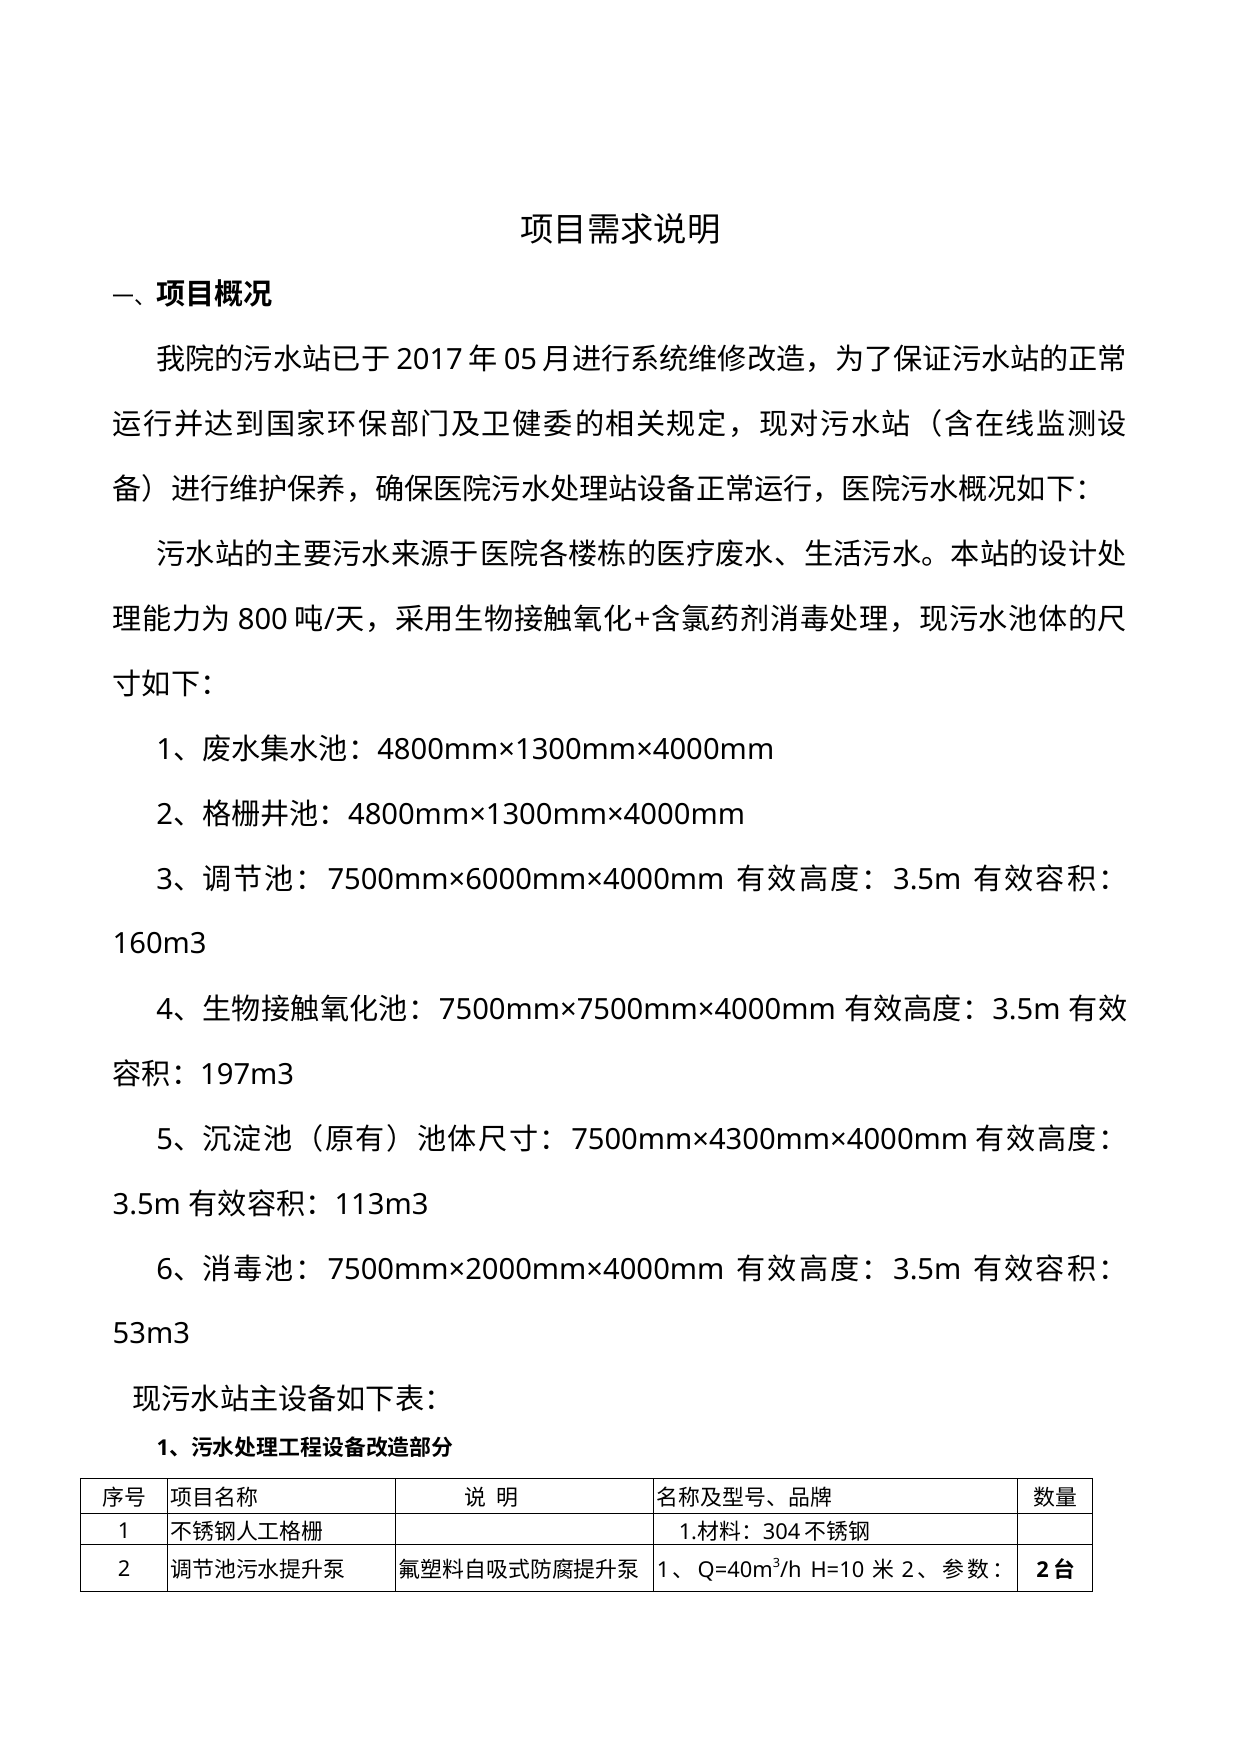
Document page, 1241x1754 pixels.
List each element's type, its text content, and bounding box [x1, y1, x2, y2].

table_header 说 明 [396, 1479, 653, 1512]
table_cell 材料：304不锈钢 [654, 1514, 1017, 1543]
table_cell 2台 [1018, 1545, 1092, 1591]
table_cell [396, 1514, 653, 1543]
table_cell 调节池污水提升泵 [168, 1545, 395, 1591]
list 废水集水池：4800mm×1300mm×4000mm [112, 714, 1128, 779]
text 一、项目概况 [112, 259, 1128, 324]
table_header 名称及型号、品牌 [654, 1479, 1017, 1512]
text 1、污水处理工程设备改造部分 [112, 1429, 1128, 1462]
table_cell 不锈钢人工格栅 [168, 1514, 395, 1543]
table_cell [1018, 1514, 1092, 1543]
list 调节池：7500mm×6000mm×4000mm 有效高度：3.5m 有效容积：160m3 [112, 844, 1128, 974]
table_cell 1 [81, 1514, 167, 1543]
text 项目需求说明 [112, 194, 1128, 259]
text 污水站的主要污水来源于医院各楼栋的医疗废水、生活污水。本站的设计处理能力为800吨/天，采用生物接触氧化+含氯药剂消毒处理，现污水池体的尺寸如下： [112, 519, 1128, 714]
table_header 项目名称 [168, 1479, 395, 1512]
list 沉淀池（原有）池体尺寸：7500mm×4300mm×4000mm有效高度：3.5m 有效容积：113m3 [112, 1104, 1128, 1234]
text 现污水站主设备如下表： [112, 1364, 1128, 1429]
text 我院的污水站已于2017年05月进行系统维修改造，为了保证污水站的正常运行并达到国家环保部门及卫健委的相关规定，现对污水站（含在线监测设备）进行维护保养，确保医院污水处理站设备正常运行，医院污水概况如下： [112, 324, 1128, 519]
list 消毒池：7500mm×2000mm×4000mm 有效高度：3.5m 有效容积：53m3 [112, 1234, 1128, 1364]
table_header 序号 [81, 1479, 167, 1512]
table_header 数量 [1018, 1479, 1092, 1512]
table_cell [654, 1545, 1017, 1591]
list 格栅井池：4800mm×1300mm×4000mm [112, 779, 1128, 844]
list 生物接触氧化池：7500mm×7500mm×4000mm 有效高度：3.5m 有效容积：197m3 [112, 974, 1128, 1104]
table_cell 氟塑料自吸式防腐提升泵 [396, 1545, 653, 1591]
table_cell 2 [81, 1545, 167, 1591]
